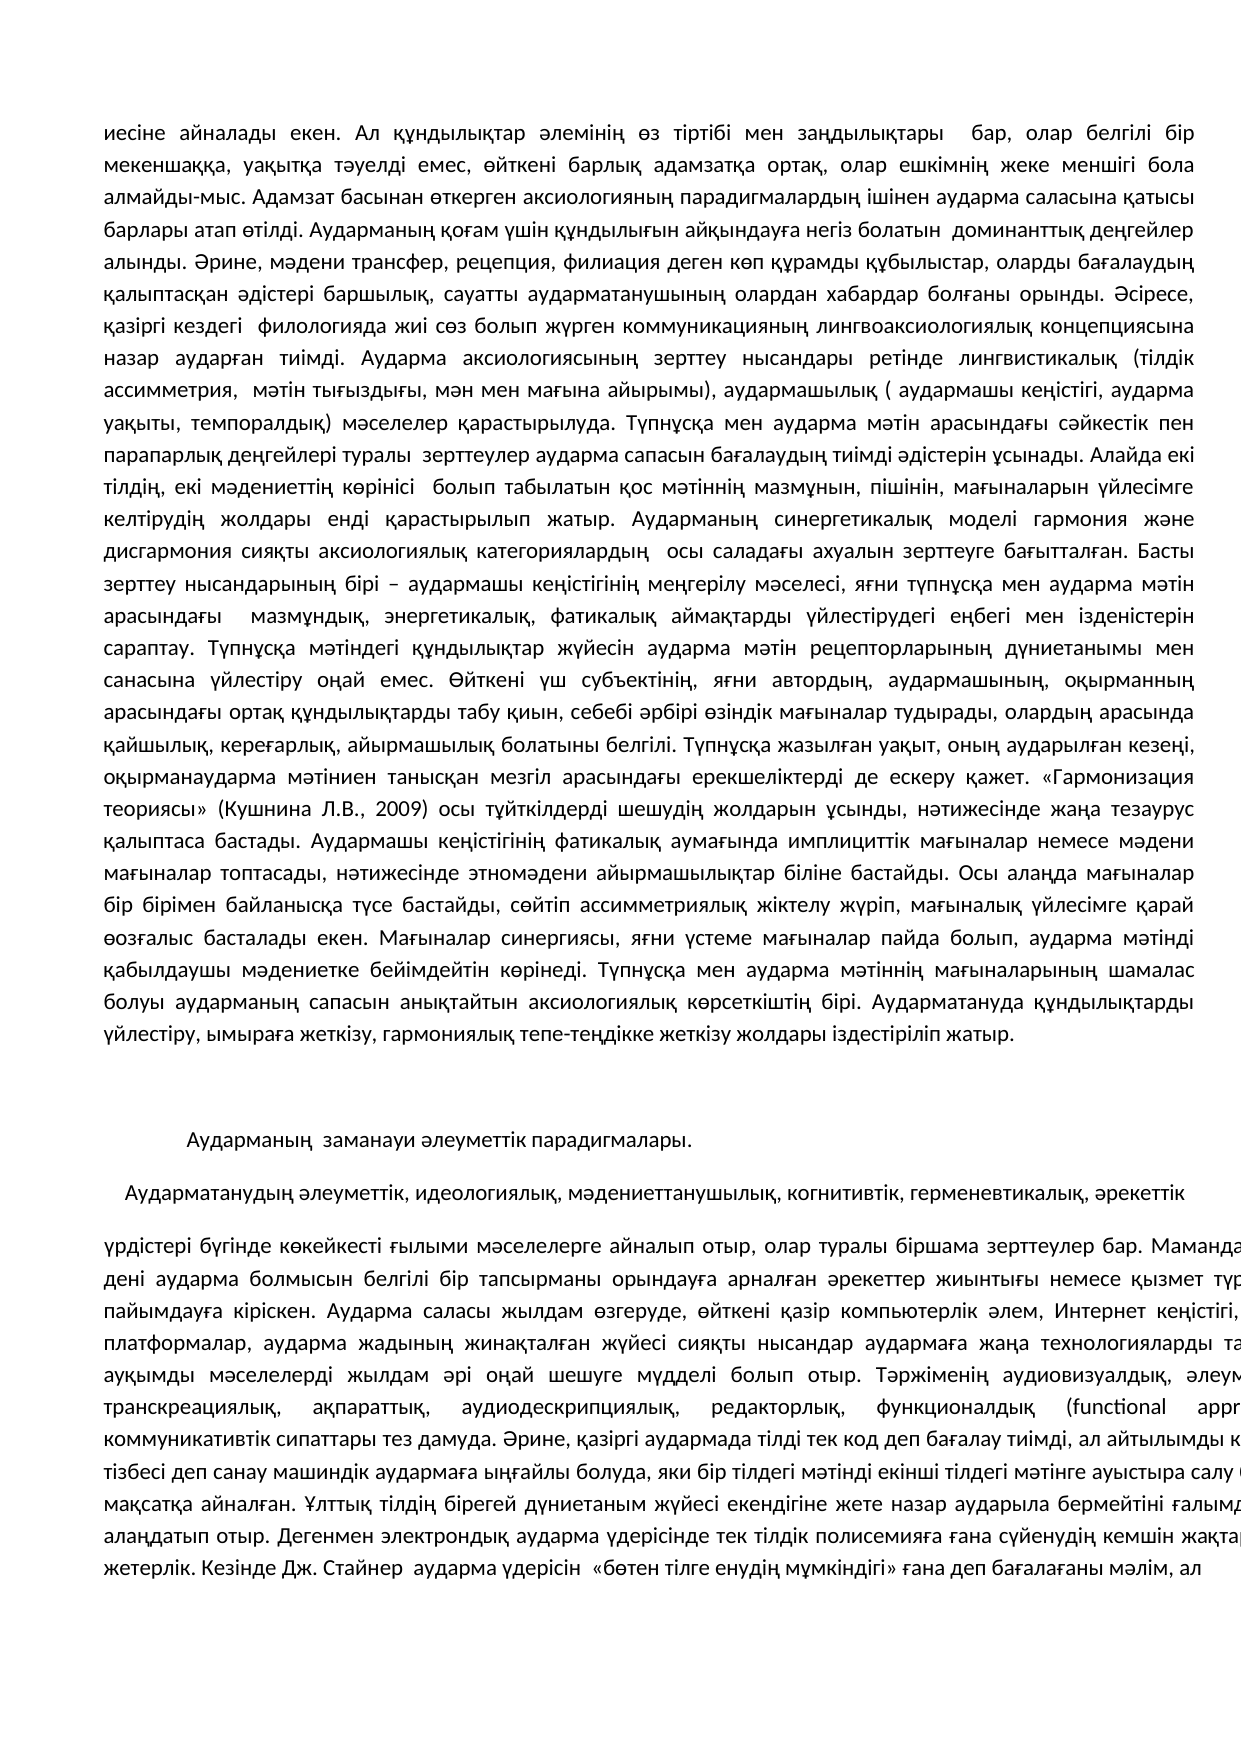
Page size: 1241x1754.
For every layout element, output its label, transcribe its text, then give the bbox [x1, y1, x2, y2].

text Аударматанудың әлеуметтік, идеологиялық, мәдениеттанушылық, когнитивтік, герменевтикалық, әрекеттік [88, 1178, 1240, 1206]
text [88, 118, 1196, 1047]
text Аударманың заманауи әлеуметтік парадигмалары. [88, 1125, 1240, 1153]
text үрдістері бүгінде көкейкесті ғылыми мәселелерге айналып отыр, олар туралы біршама зерттеулер бар. Мамандардың дені аударма болмысын белгілі бір тапсырманы орындауға арналған әрекеттер жиынтығы немесе қызмет түрі деп пайымдауға кіріскен. Аударма саласы жылдам өзгеруде, өйткені қазір компьютерлік әлем, Интернет кеңістігі, түрлі платформалар, аударма жадының жинақталған жүйесі сияқты нысандар аудармаға жаңа технологияларды тартып, ауқымды мәселелерді жылдам әрі оңай шешуге мүдделі болып отыр. Тәржіменің аудиовизуалдық, әлеуметтік, транскреациялық, ақпараттық, аудиодескрипциялық, редакторлық, функционалдық (functional approach), коммуникативтік сипаттары тез дамуда. Әрине, қазіргі аудармада тілді тек код деп бағалау тиімді, ал айтылымды кодтар тізбесі деп санау машиндік аудармаға ыңғайлы болуда, яки бір тілдегі мәтінді екінші тілдегі мәтінге ауыстыра салу басты мақсатқа айналған. Ұлттық тілдің бірегей дүниетаным жүйесі екендігіне жете назар аударыла бермейтіні ғалымдарды алаңдатып отыр. Дегенмен электрондық аударма үдерісінде тек тілдік полисемияға ғана сүйенудің кемшін жақтары да жетерлік. Кезінде Дж. Стайнер аударма үдерісін «бөтен тілге енудің мұмкіндігі» ғана деп бағалағаны мәлім, ал [88, 1231, 1240, 1581]
